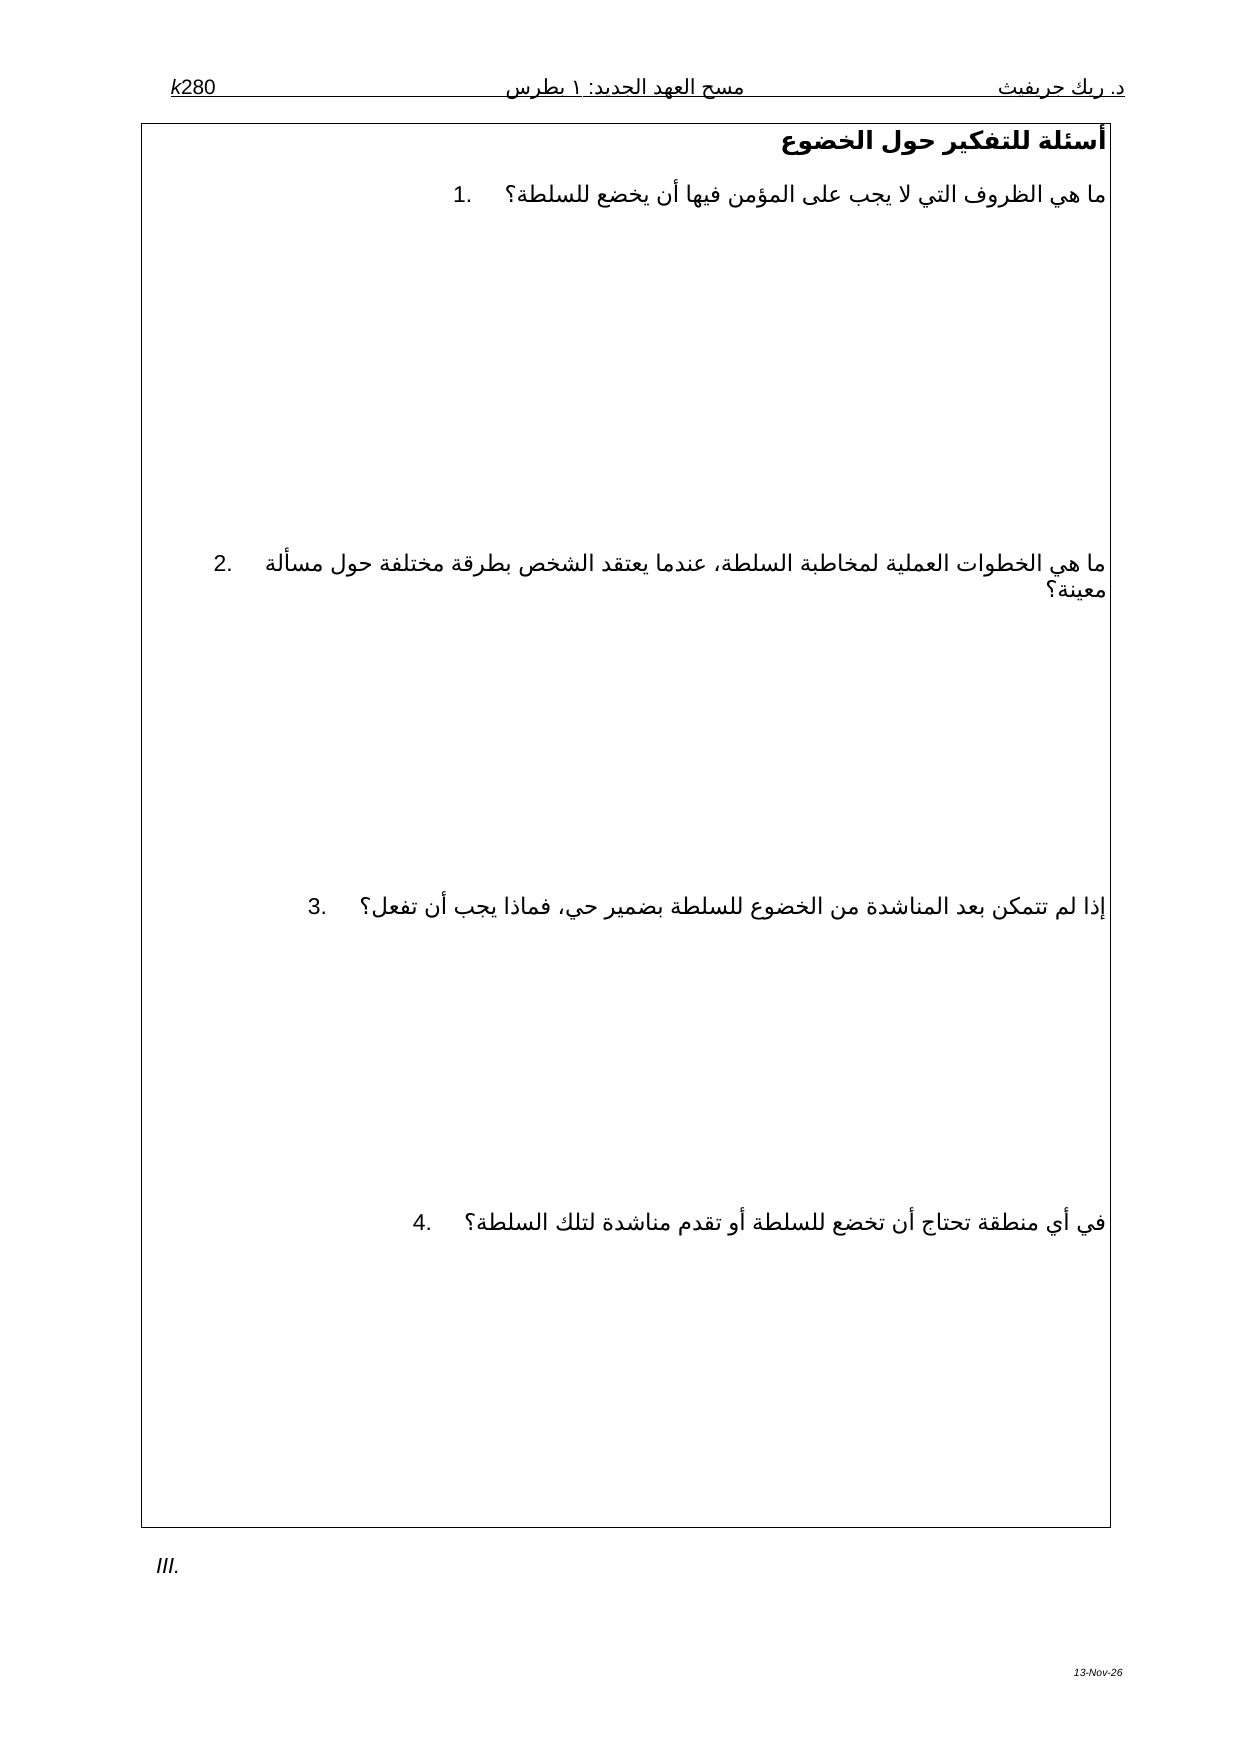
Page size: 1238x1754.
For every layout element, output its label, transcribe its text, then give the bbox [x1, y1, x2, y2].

text 4. في أي منطقة تحتاج أن تخضع للسلطة أو تقدم مناشدة لتلك السلطة؟ [142, 1206, 1110, 1235]
text 2. ما هي الخطوات العملية لمخاطبة السلطة، عندما يعتقد الشخص بطرقة مختلفة حول مسألة معينة؟ [142, 547, 1110, 603]
text أسئلة للتفكير حول الخضوع [142, 124, 1110, 155]
text 3. إذا لم تتمكن بعد المناشدة من الخضوع للسلطة بضمير حي، فماذا يجب أن تفعل؟ [142, 889, 1110, 919]
text 1. ما هي الظروف التي لا يجب على المؤمن فيها أن يخضع للسلطة؟ [142, 178, 1110, 207]
